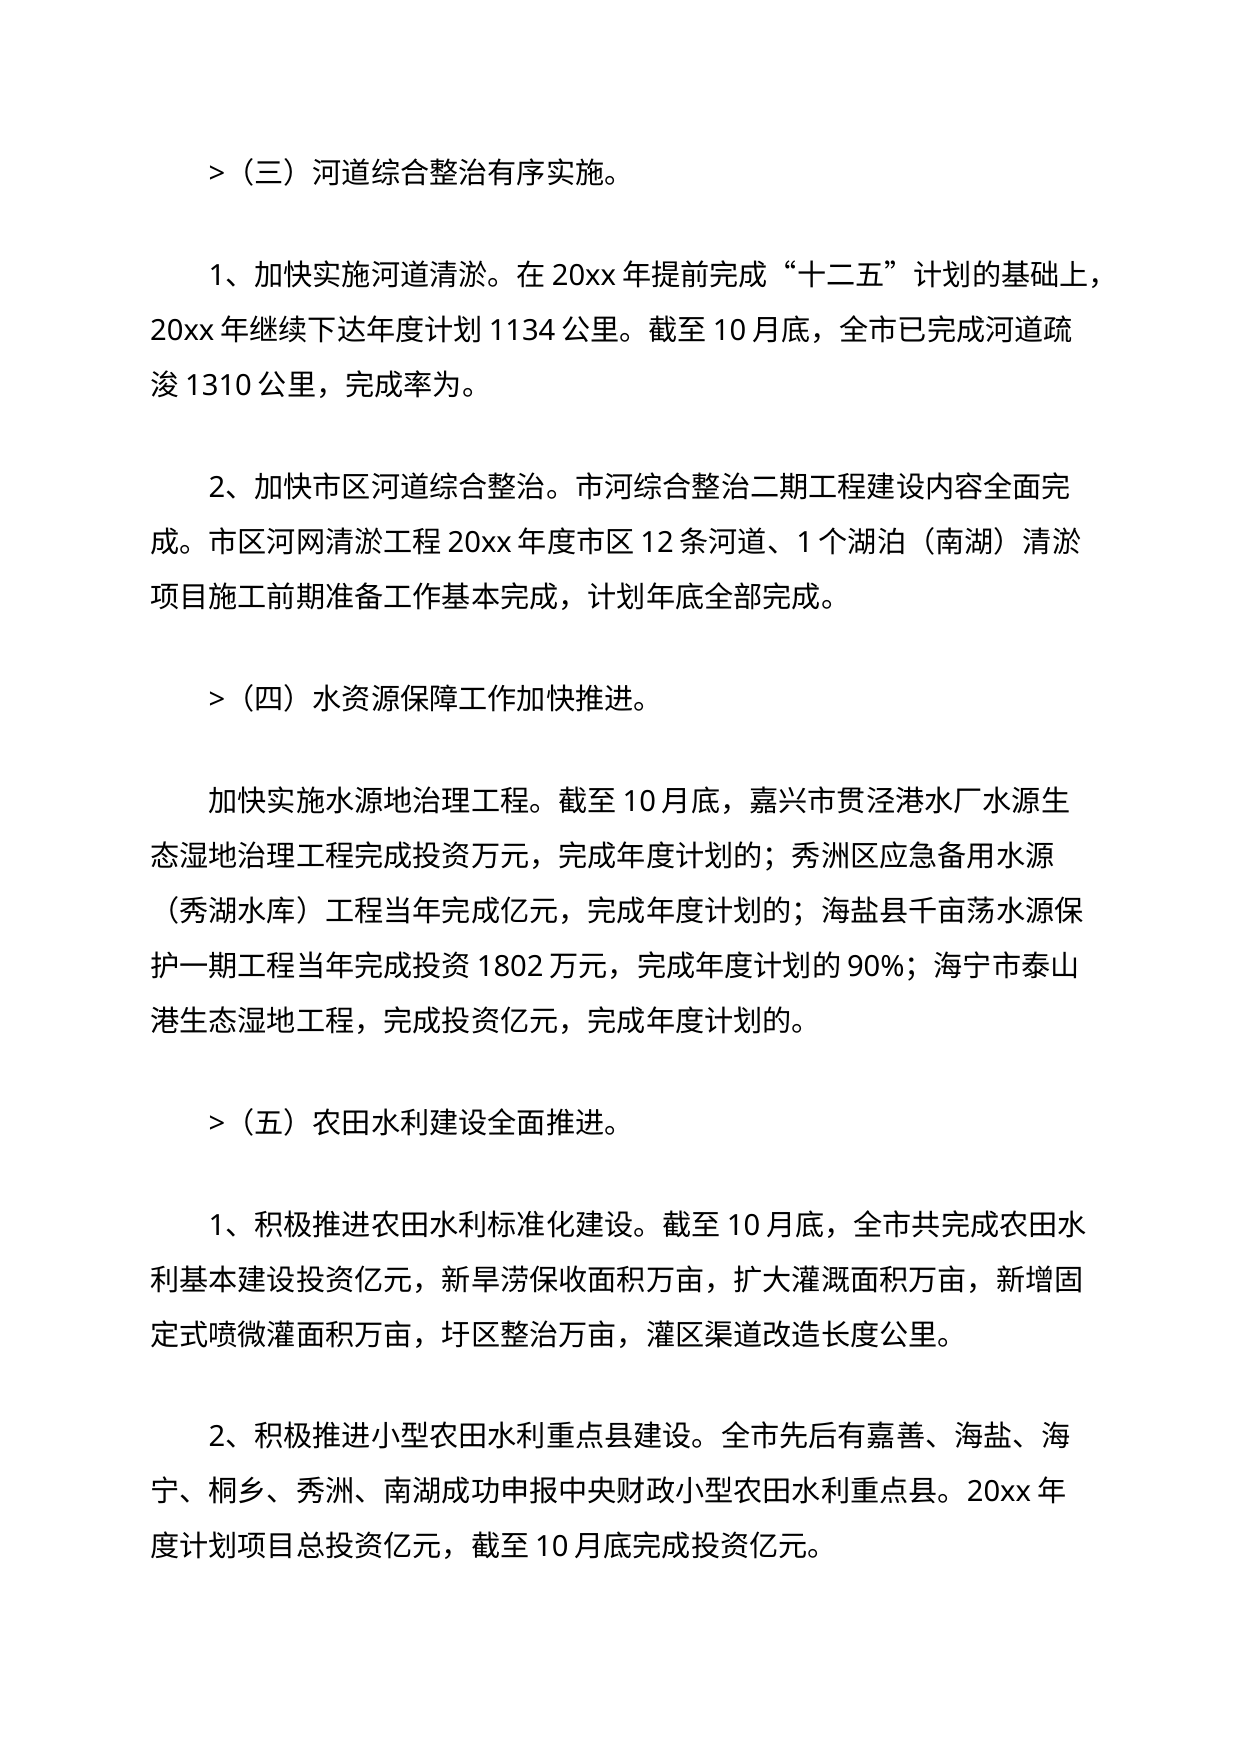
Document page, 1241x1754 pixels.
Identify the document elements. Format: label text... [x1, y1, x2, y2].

text 加快实施水源地治理工程。截至10月底，嘉兴市贯泾港水厂水源生态湿地治理工程完成投资万元，完成年度计划的；秀洲区应急备用水源（秀湖水库）工程当年完成亿元，完成年度计划的；海盐县千亩荡水源保护一期工程当年完成投资1802万元，完成年度计划的90%；海宁市泰山港生态湿地工程，完成投资亿元，完成年度计划的。 [150, 778, 1090, 1040]
text 2、积极推进小型农田水利重点县建设。全市先后有嘉善、海盐、海宁、桐乡、秀洲、南湖成功申报中央财政小型农田水利重点县。20xx年度计划项目总投资亿元，截至10月底完成投资亿元。 [150, 1413, 1090, 1565]
text 1、加快实施河道清淤。在20xx年提前完成“十二五”计划的基础上，20xx年继续下达年度计划1134公里。截至10月底，全市已完成河道疏浚1310公里，完成率为。 [150, 252, 1090, 404]
text >（五）农田水利建设全面推进。 [150, 1099, 1090, 1142]
text >（三）河道综合整治有序实施。 [150, 150, 1090, 192]
text 2、加快市区河道综合整治。市河综合整治二期工程建设内容全面完成。市区河网清淤工程20xx年度市区12条河道、1个湖泊（南湖）清淤项目施工前期准备工作基本完成，计划年底全部完成。 [150, 464, 1090, 616]
text 1、积极推进农田水利标准化建设。截至10月底，全市共完成农田水利基本建设投资亿元，新旱涝保收面积万亩，扩大灌溉面积万亩，新增固定式喷微灌面积万亩，圩区整治万亩，灌区渠道改造长度公里。 [150, 1201, 1090, 1353]
text >（四）水资源保障工作加快推进。 [150, 676, 1090, 718]
